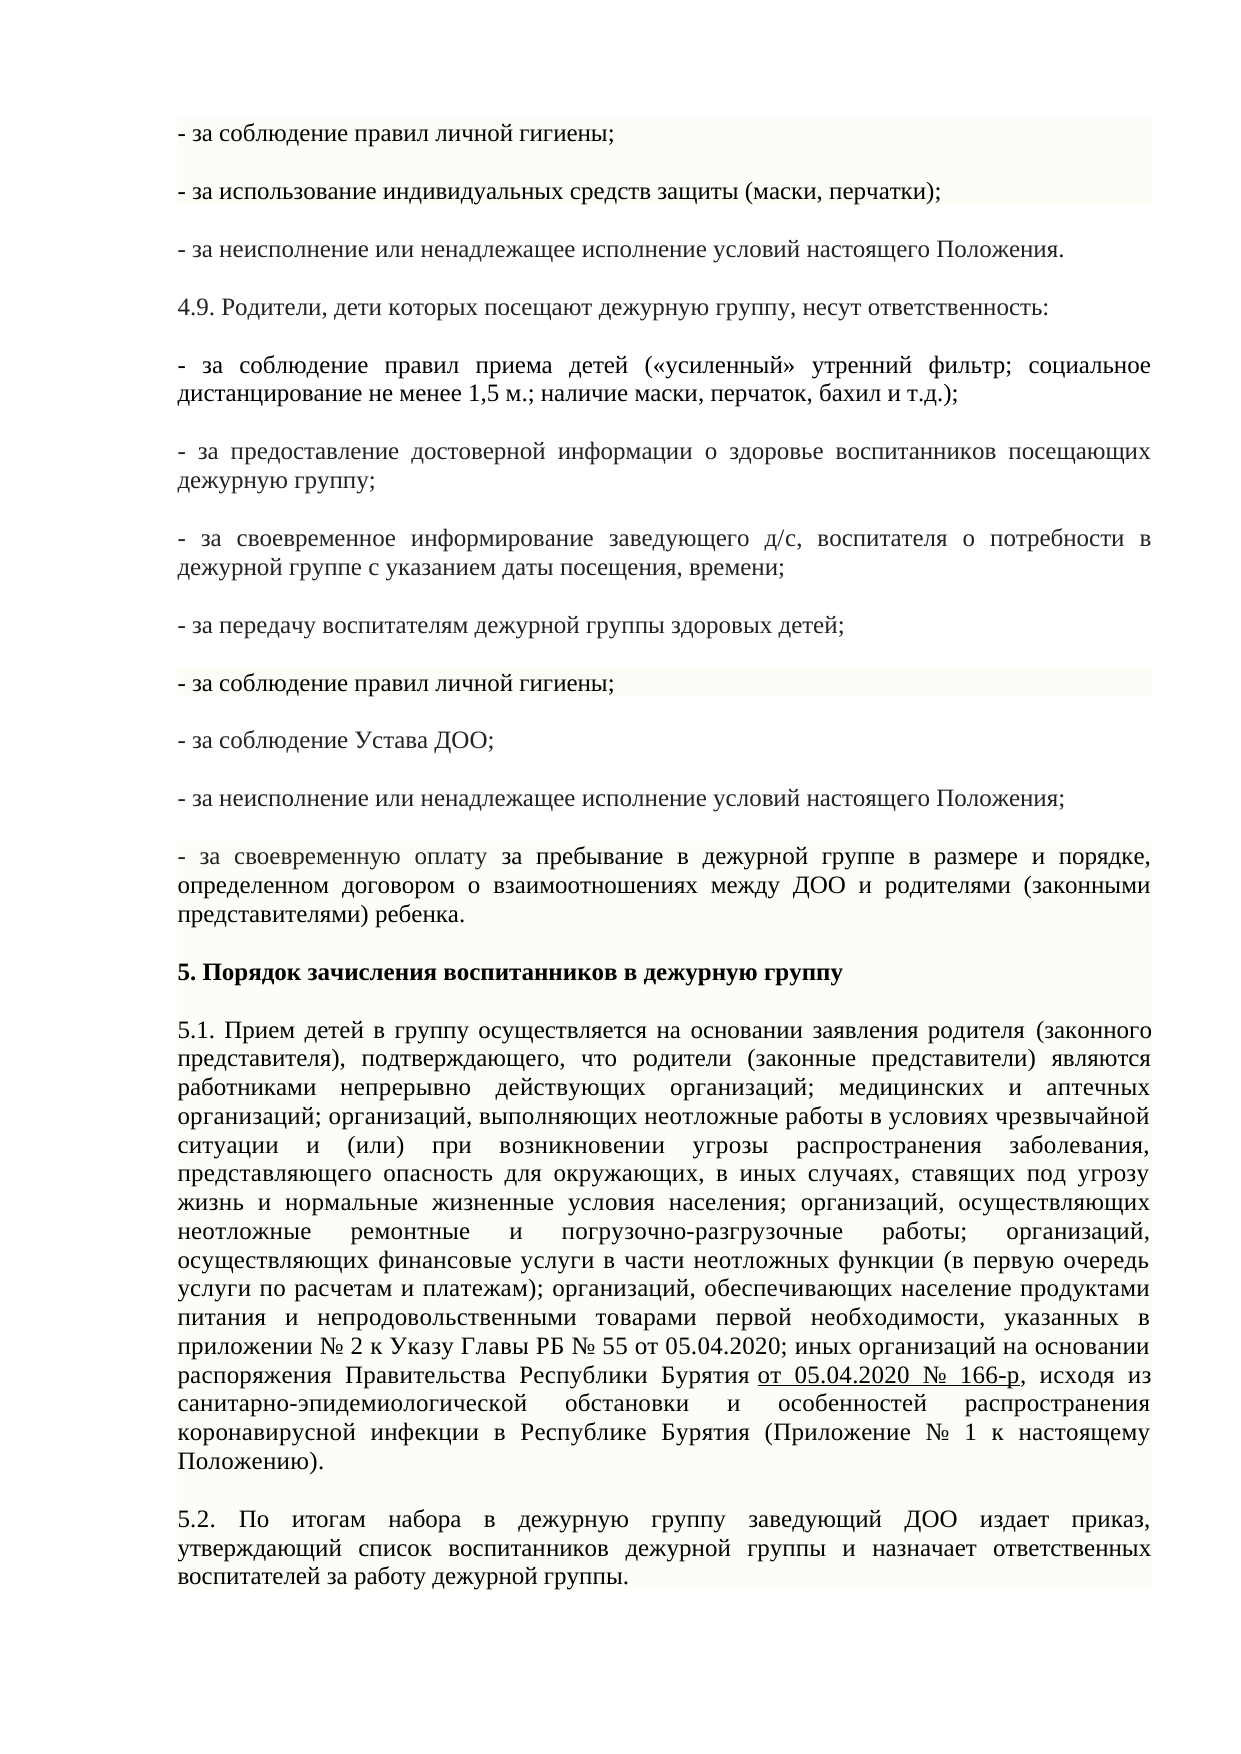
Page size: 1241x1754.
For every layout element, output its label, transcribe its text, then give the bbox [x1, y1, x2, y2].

text - за соблюдение правил личной гигиены; [177, 668, 1152, 696]
text 4.9. Родители, дети которых посещают дежурную группу, несут ответственность: [177, 292, 1152, 321]
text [177, 234, 1152, 263]
text - за соблюдение Устава ДОО; [177, 726, 1152, 754]
text - за своевременную оплату за пребывание в дежурной группе в размере и порядке, определенном договором о взаимоотношениях между ДОО и родителями (законными представителями) ребенка. [177, 841, 1152, 928]
text 5.1. Прием детей в группу осуществляется на основании заявления родителя (законного представителя), подтверждающего, что родители (законные представители) являются работниками непрерывно действующих организаций; медицинских и аптечных организаций; организаций, выполняющих неотложные работы в условиях чрезвычайной ситуации и (или) при возникновении угрозы распространения заболевания, представляющего опасность для окружающих, в иных случаях, ставящих под угрозу жизнь и нормальные жизненные условия населения; организаций, осуществляющих неотложные ремонтные и погрузочно-разгрузочные работы; организаций, осуществляющих финансовые услуги в части неотложных функции (в первую очередь услуги по расчетам и платежам); организаций, обеспечивающих население продуктами питания и непродовольственными товарами первой необходимости, указанных в приложении № 2 к Указу Главы РБ № 55 от 05.04.2020; иных организаций на основании распоряжения Правительства Республики Бурятия от 05.04.2020 № 166-р, исходя из санитарно-эпидемиологической обстановки и особенностей распространения коронавирусной инфекции в Республике Бурятия (Приложение № 1 к настоящему Положению). [177, 1015, 1152, 1475]
text - за предоставление достоверной информации о здоровье воспитанников посещающих дежурную группу; [177, 436, 1152, 494]
text - за соблюдение правил приема детей («усиленный» утренний фильтр; социальное дистанцирование не менее 1,5 м.; наличие маски, перчаток, бахил и т.д.); [177, 350, 1152, 407]
text - за использование индивидуальных средств защиты (маски, перчатки); [177, 176, 1152, 205]
text 5. Порядок зачисления воспитанников в дежурную группу [177, 957, 1152, 986]
text - за неисполнение или ненадлежащее исполнение условий настоящего Положения; [177, 783, 1152, 812]
text - за своевременное информирование заведующего д/c, воспитателя о потребности в дежурной группе с указанием даты посещения, времени; [177, 523, 1152, 581]
text - за соблюдение правил личной гигиены; [177, 118, 1152, 147]
text 5.2. По итогам набора в дежурную группу заведующий ДОО издает приказ, утверждающий список воспитанников дежурной группы и назначает ответственных воспитателей за работу дежурной группы. [177, 1504, 1152, 1590]
text - за передачу воспитателям дежурной группы здоровых детей; [177, 610, 1152, 638]
